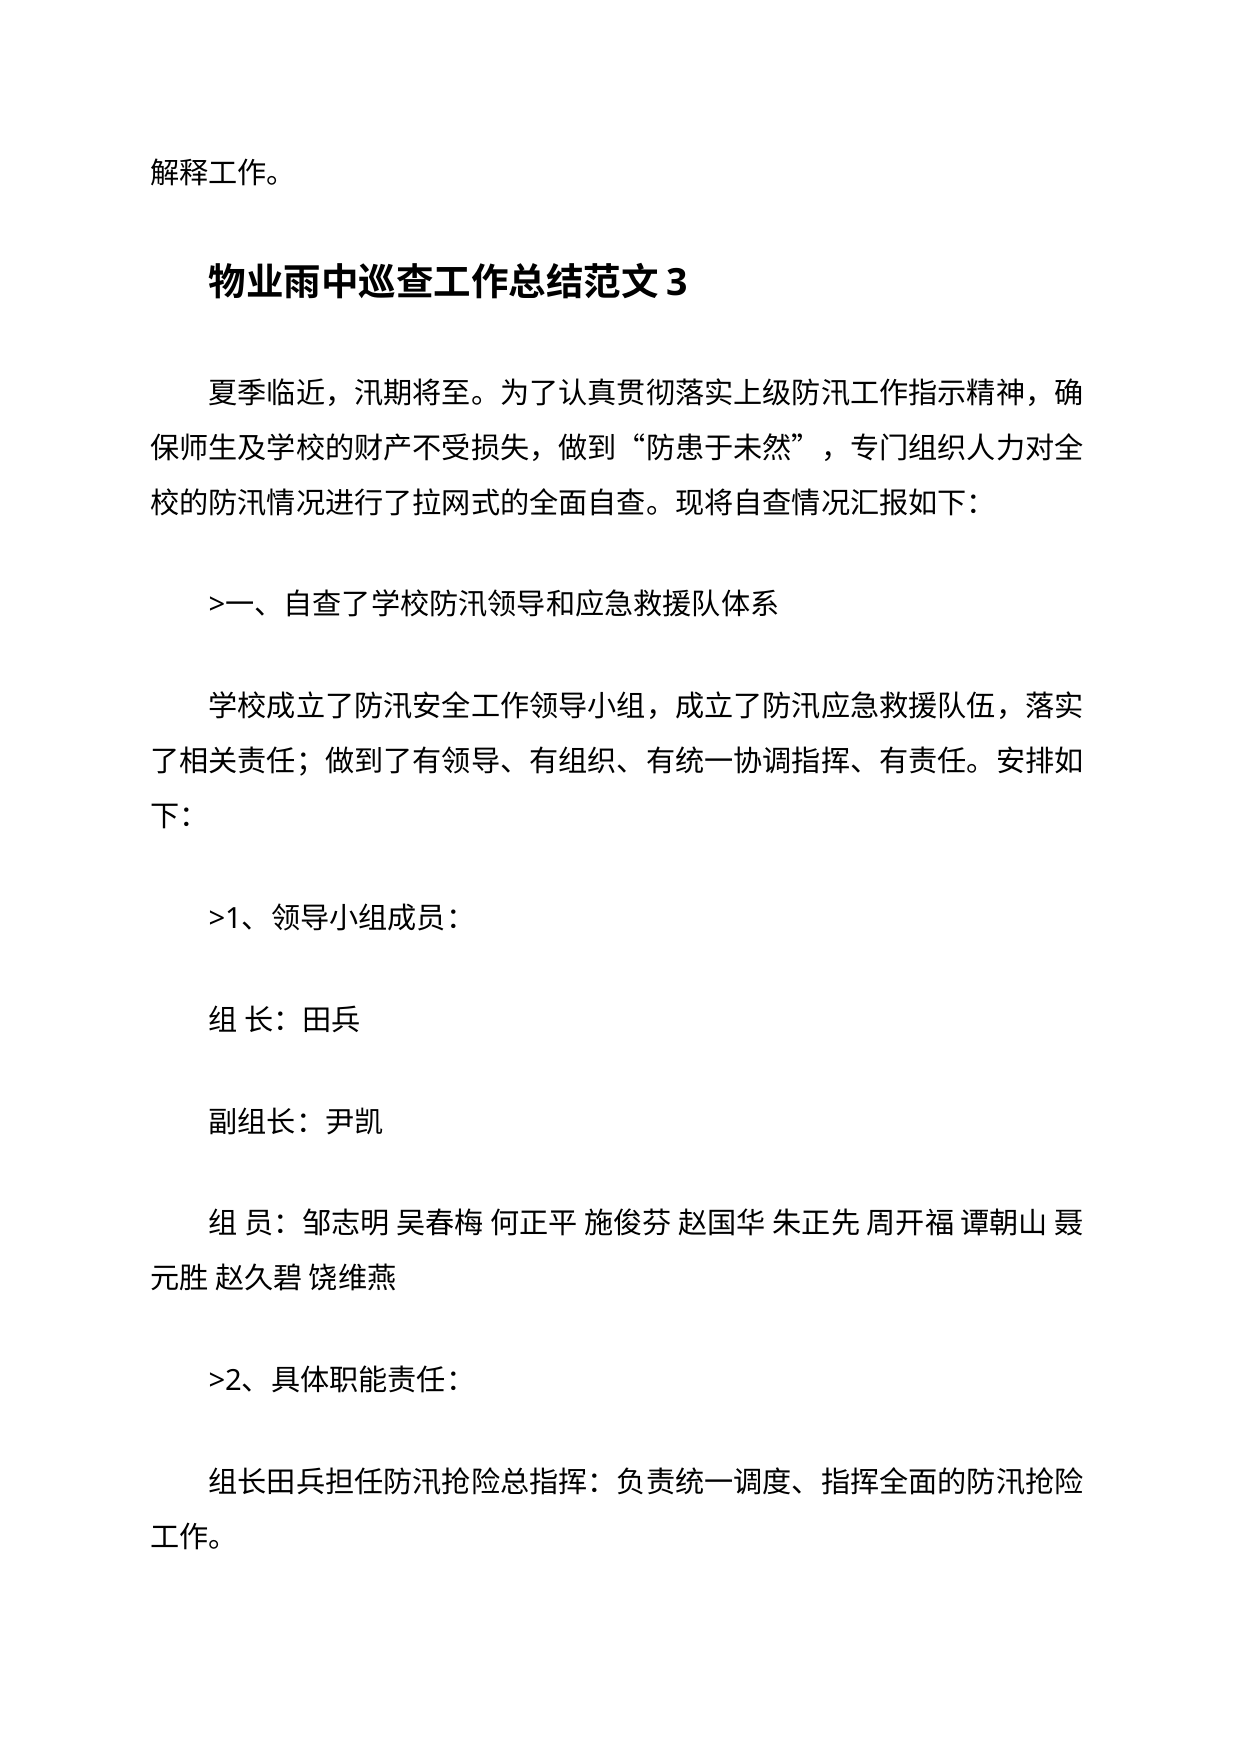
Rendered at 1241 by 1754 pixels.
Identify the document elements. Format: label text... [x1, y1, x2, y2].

text >一、自查了学校防汛领导和应急救援队体系 [150, 581, 1090, 623]
text 组长田兵担任防汛抢险总指挥：负责统一调度、指挥全面的防汛抢险工作。 [150, 1459, 1090, 1556]
text 组 长：田兵 [150, 996, 1090, 1039]
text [150, 150, 1090, 192]
text 副组长：尹凯 [150, 1098, 1090, 1141]
text 夏季临近，汛期将至。为了认真贯彻落实上级防汛工作指示精神，确保师生及学校的财产不受损失，做到“防患于未然”，专门组织人力对全校的防汛情况进行了拉网式的全面自查。现将自查情况汇报如下： [150, 369, 1090, 521]
text >1、领导小组成员： [150, 894, 1090, 937]
text >2、具体职能责任： [150, 1357, 1090, 1399]
text 物业雨中巡查工作总结范文3 [150, 252, 1090, 306]
text 组 员：邹志明 吴春梅 何正平 施俊芬 赵国华 朱正先 周开福 谭朝山 聂元胜 赵久碧 饶维燕 [150, 1200, 1090, 1297]
text 学校成立了防汛安全工作领导小组，成立了防汛应急救援队伍，落实了相关责任；做到了有领导、有组织、有统一协调指挥、有责任。安排如下： [150, 683, 1090, 835]
